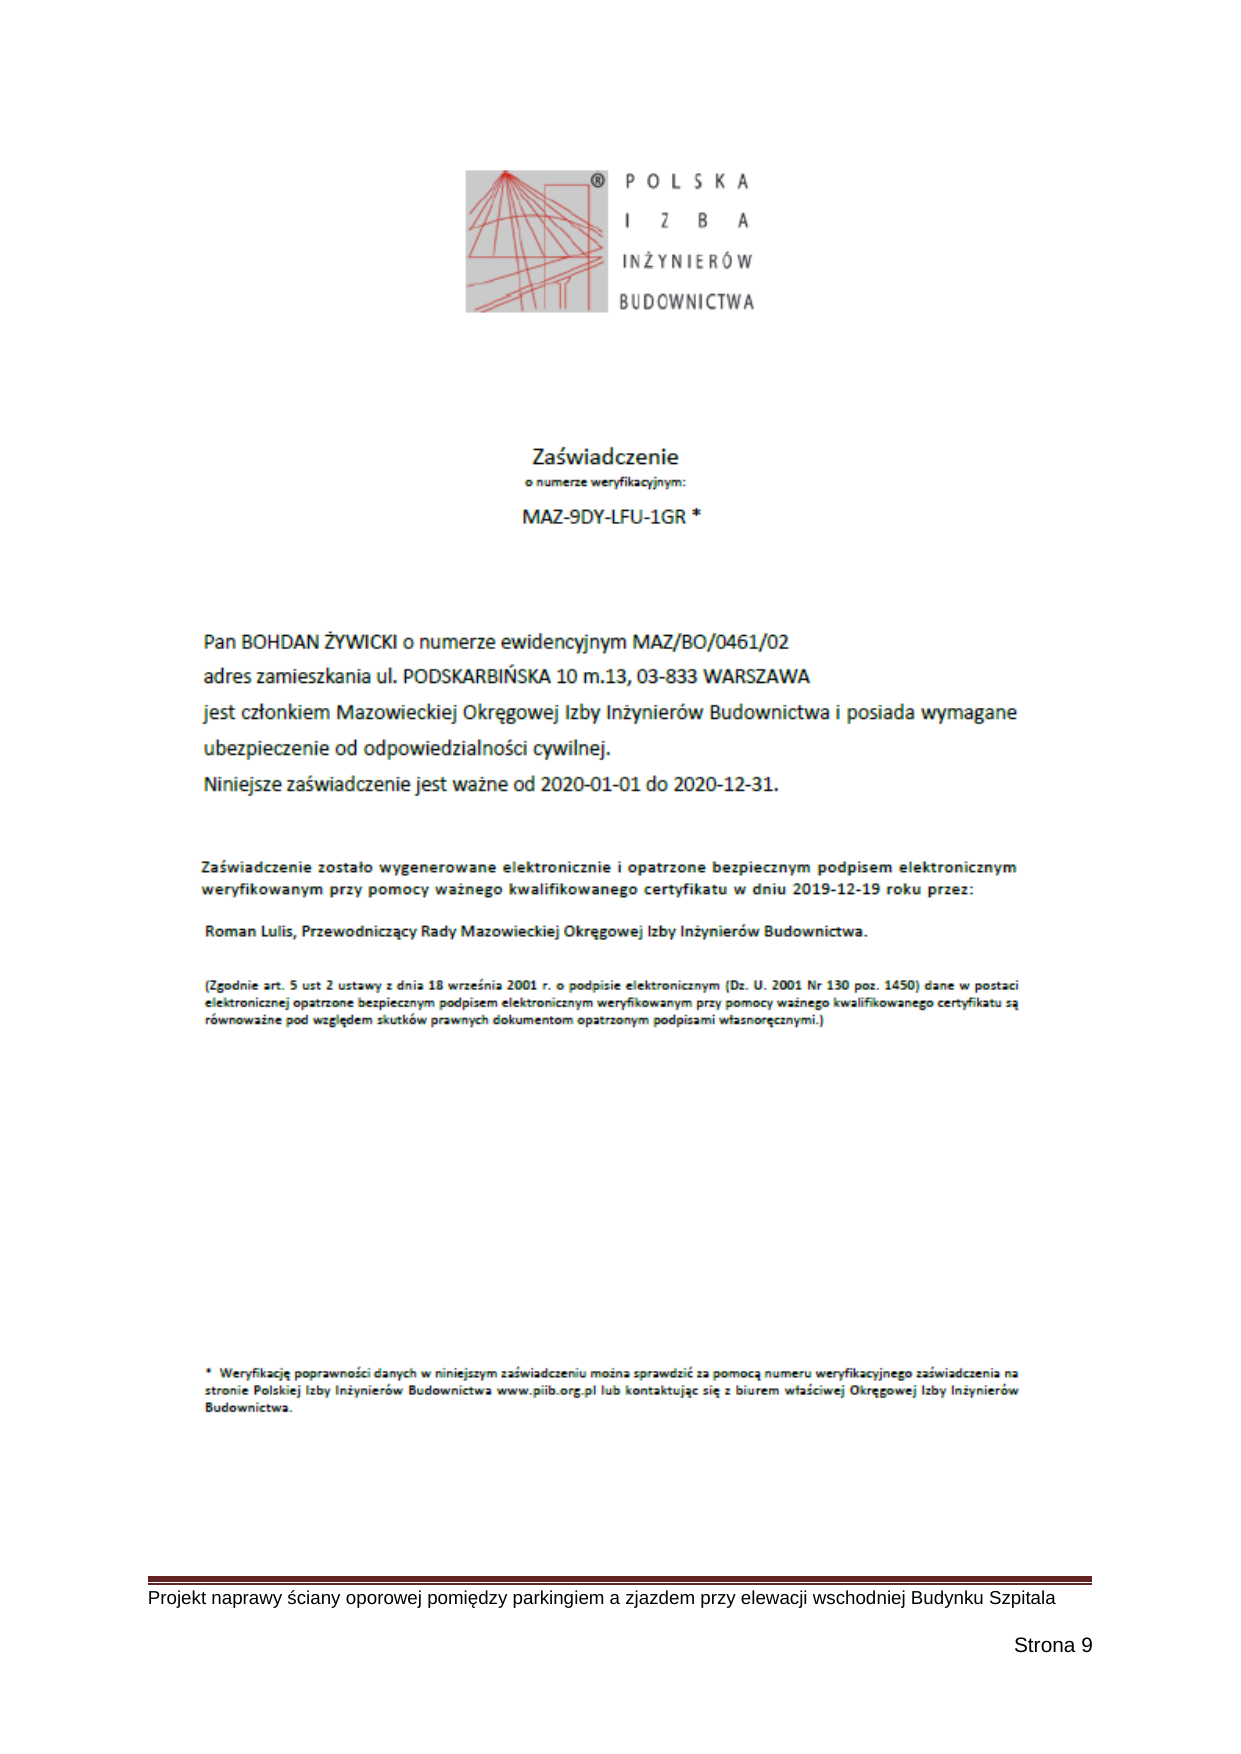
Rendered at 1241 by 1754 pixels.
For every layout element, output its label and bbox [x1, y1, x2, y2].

picture [147, 145, 1051, 1420]
